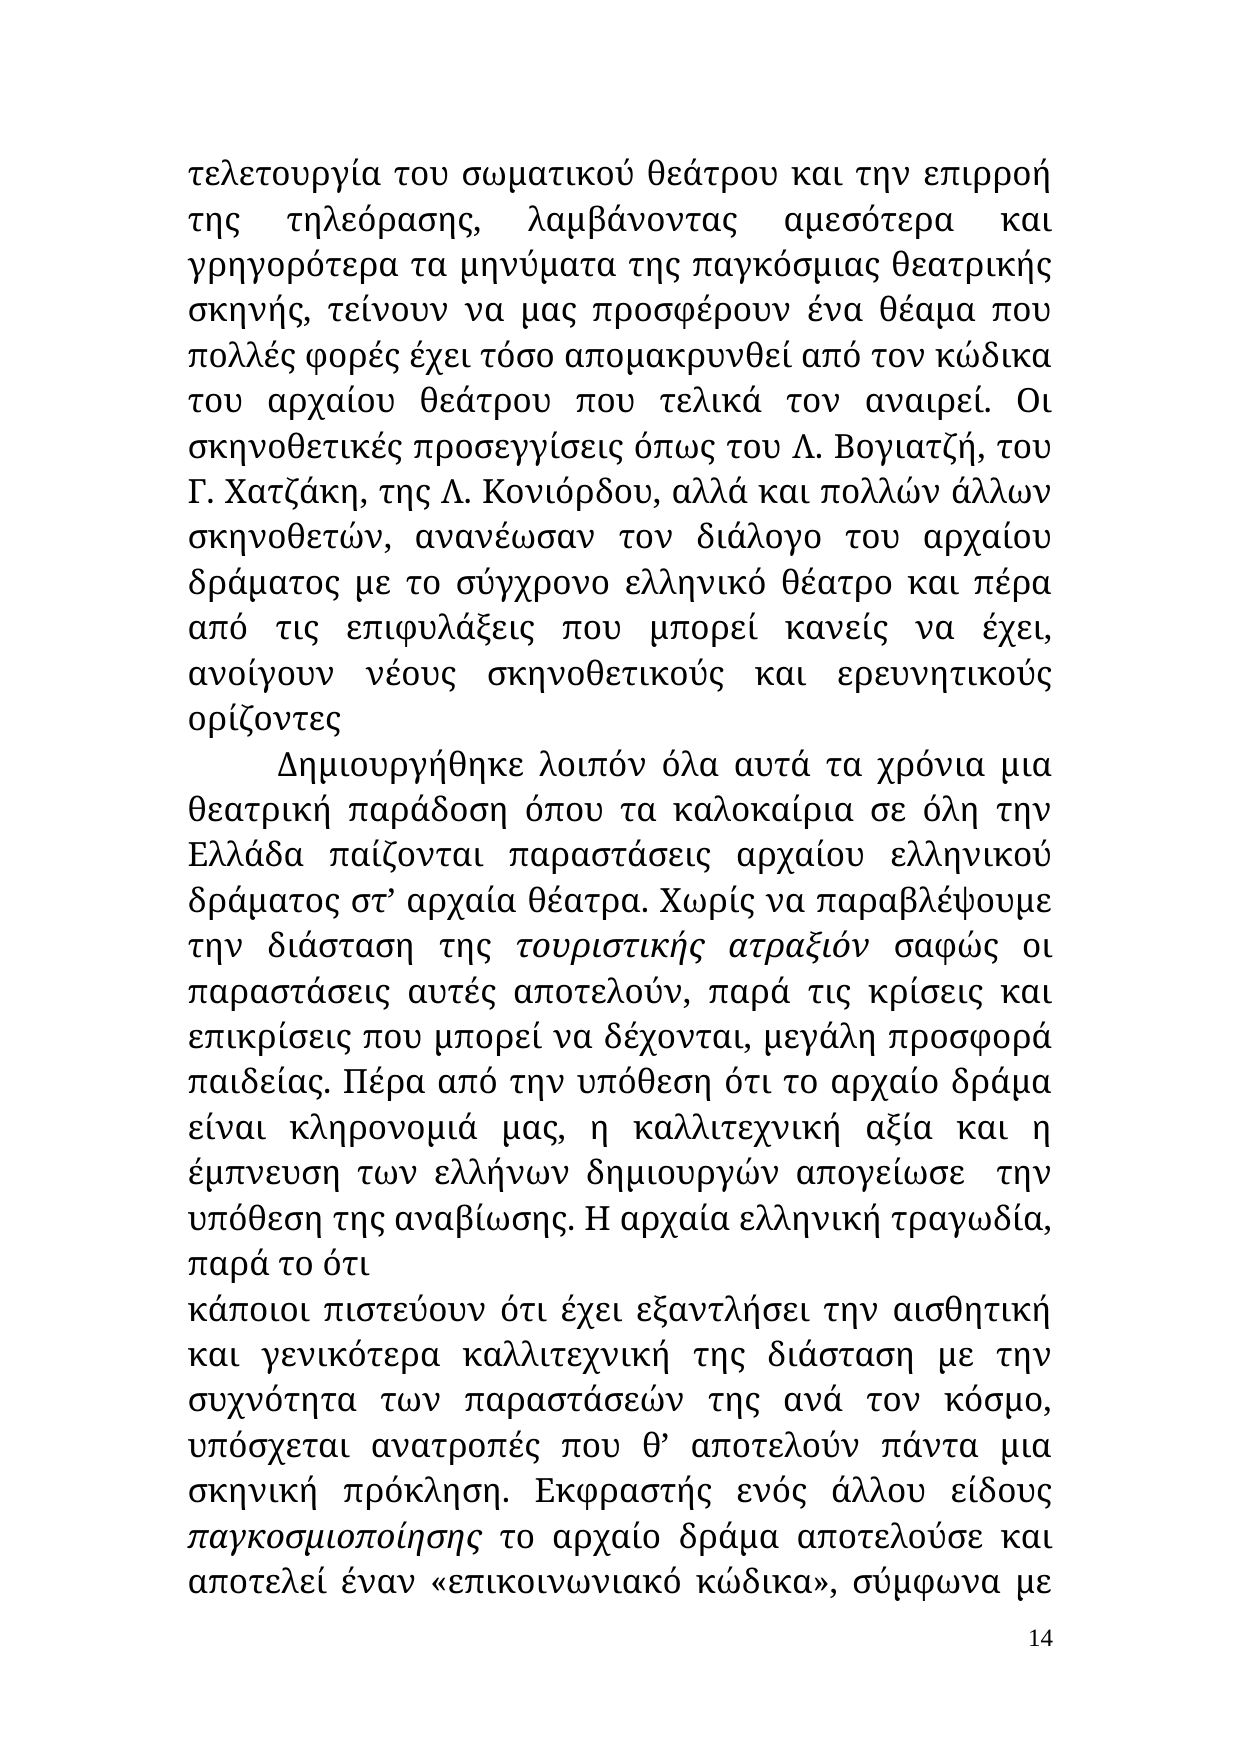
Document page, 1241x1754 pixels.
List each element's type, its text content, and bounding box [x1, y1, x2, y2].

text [187, 1285, 1053, 1603]
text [187, 150, 1053, 740]
text Δημιουργήθηκε λοιπόν όλα αυτά τα χρόνια μια θεατρική παράδοση όπου τα καλοκαίρια σε όλη την Ελλάδα παίζονται παραστάσεις αρχαίου ελληνικού δράματος στ’ αρχαία θέατρα. Χωρίς να παραβλέψουμε την διάσταση της τουριστικής ατραξιόν σαφώς οι παραστάσεις αυτές αποτελούν, παρά τις κρίσεις και επικρίσεις που μπορεί να δέχονται, μεγάλη προσφορά παιδείας. Πέρα από την υπόθεση ότι το αρχαίο δράμα είναι κληρονομιά μας, η καλλιτεχνική αξία και η έμπνευση των ελλήνων δημιουργών απογείωσε την υπόθεση της αναβίωσης. Η αρχαία ελληνική τραγωδία, παρά το ότι [187, 740, 1053, 1285]
